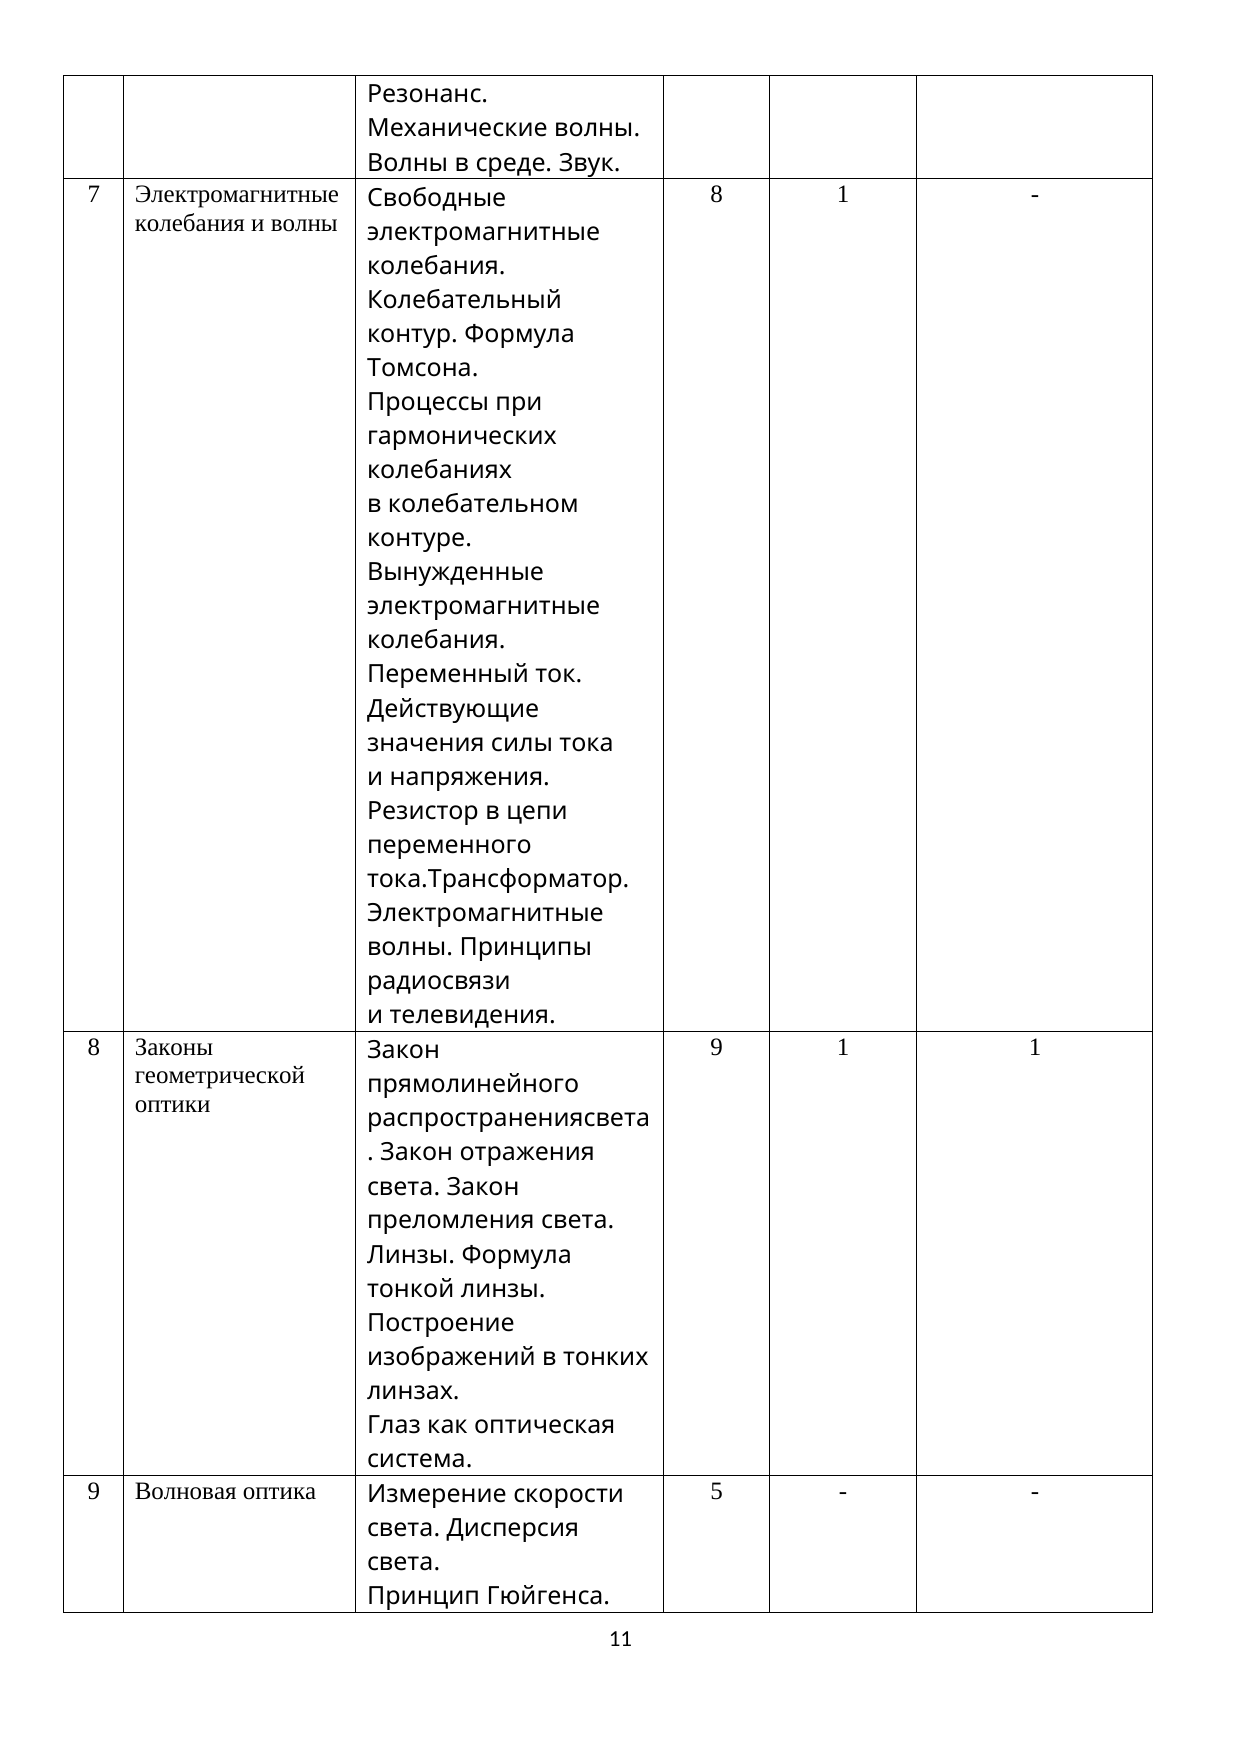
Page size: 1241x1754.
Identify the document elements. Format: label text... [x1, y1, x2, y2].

table_cell Волновая оптика [124, 1476, 355, 1612]
table_cell 1 [770, 179, 916, 1031]
table_cell - [917, 1476, 1152, 1612]
table_cell Законы геометрической оптики [124, 1032, 355, 1475]
table_cell Электромагнитные колебания и волны [124, 179, 355, 1031]
table_cell - [770, 76, 916, 178]
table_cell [124, 76, 355, 178]
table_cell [356, 1476, 663, 1612]
table_cell Свободные электромагнитные колебания. Колебательный контур. Формула Томсона. Процессы при гармонических колебаниях в колебательном контуре. Вынужденные электромагнитные колебания. Переменный ток. Действующие значения силы тока и напряжения. Резистор в цепи переменного тока.Трансформатор. Электромагнитные волны. Принципы радиосвязи и телевидения. [356, 179, 663, 1031]
table_cell 5 [664, 1476, 769, 1612]
table_cell Закон прямолинейного распространениясвета. Закон отражения света. Закон преломления света. Линзы. Формула тонкой линзы. Построение изображений в тонких линзах. Глаз как оптическая система. [356, 1032, 663, 1475]
table_cell 9 [664, 1032, 769, 1475]
table_cell 3 [917, 76, 1152, 178]
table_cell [356, 76, 663, 178]
table_cell 7 [664, 76, 769, 178]
table_cell 1 [917, 1032, 1152, 1475]
table_cell 8 [664, 179, 769, 1031]
table_cell 1 [770, 1032, 916, 1475]
table_cell - [770, 1476, 916, 1612]
table_cell 6 [64, 76, 123, 178]
table_cell 9 [64, 1476, 123, 1612]
table_cell 8 [64, 1032, 123, 1475]
table_cell 7 [64, 179, 123, 1031]
table_cell - [917, 179, 1152, 1031]
